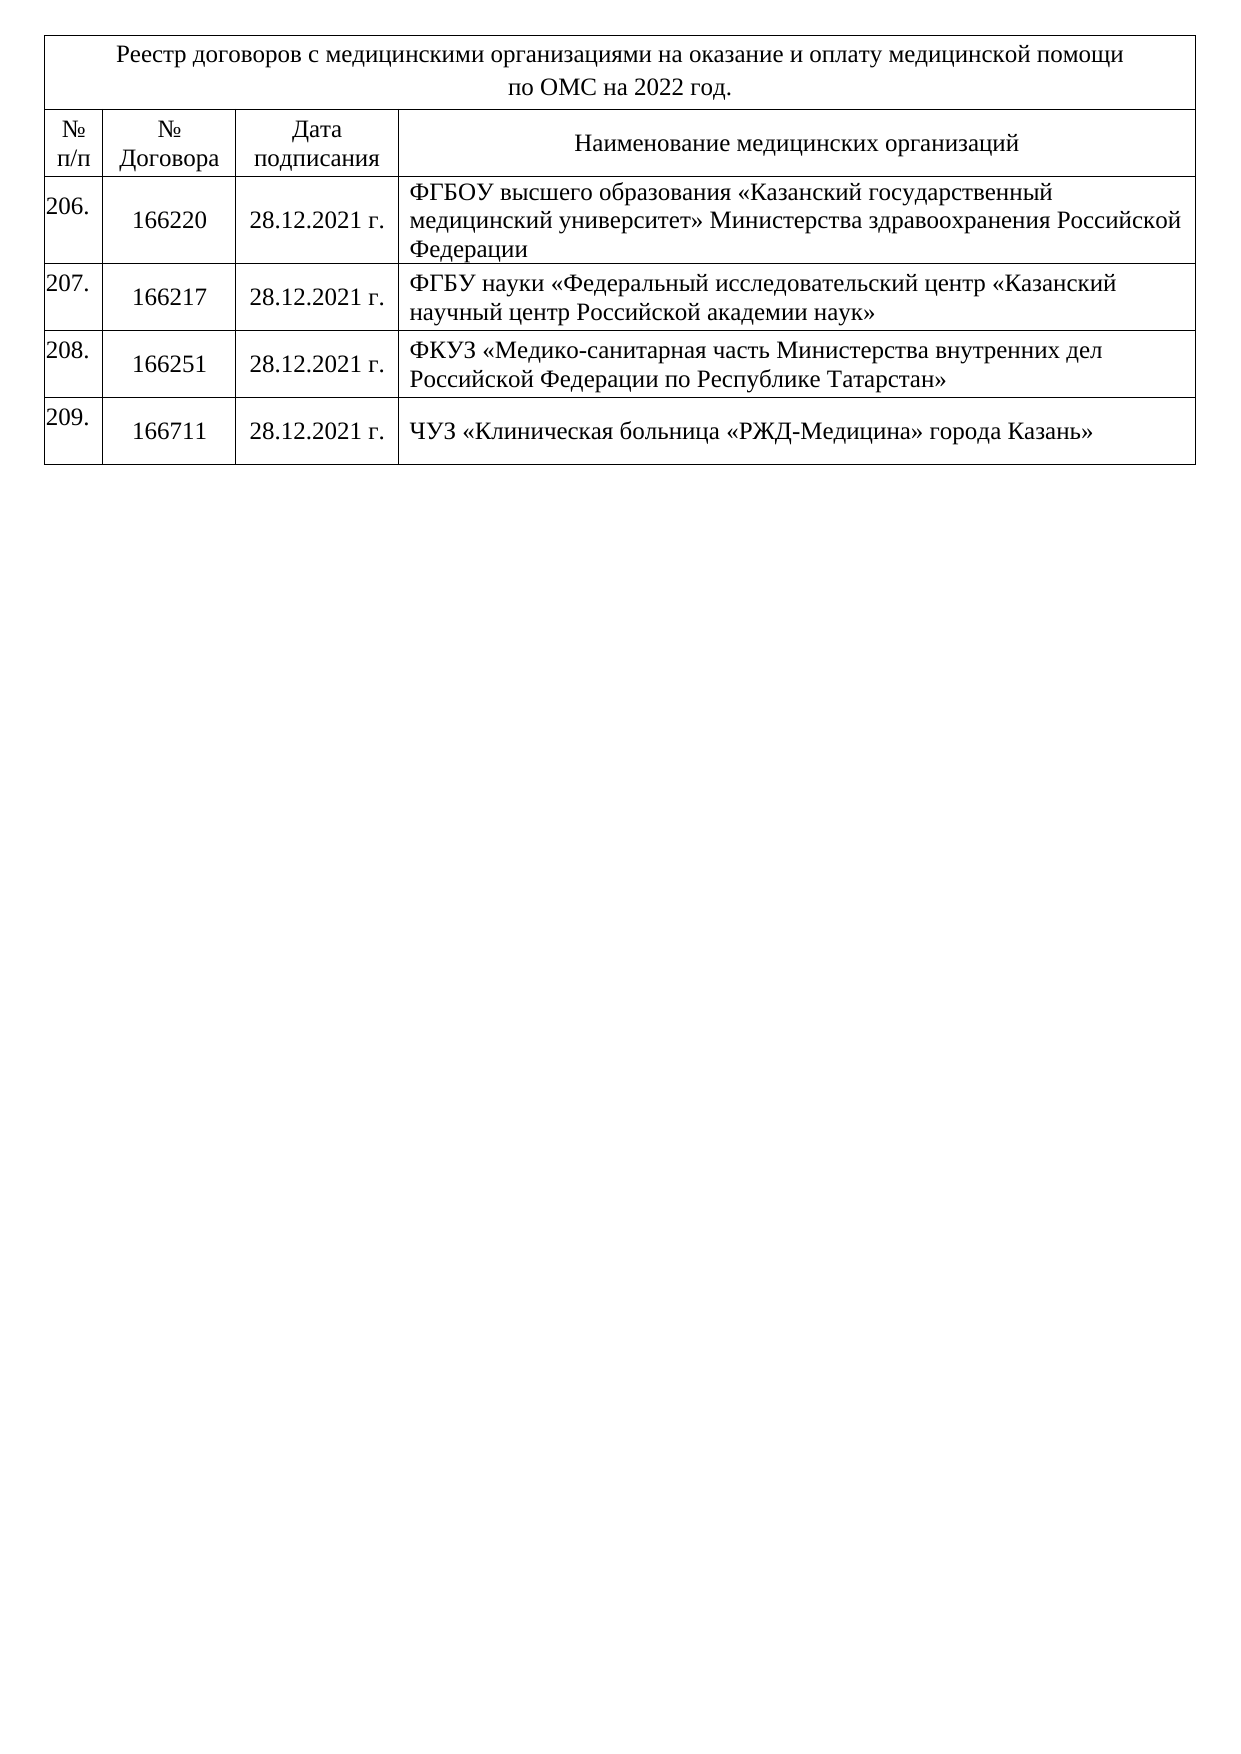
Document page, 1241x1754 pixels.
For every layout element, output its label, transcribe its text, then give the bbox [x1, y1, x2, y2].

table_cell 28.12.2021 г. [236, 264, 398, 330]
table_cell 28.12.2021 г. [236, 331, 398, 397]
table_cell № п/п [45, 110, 102, 176]
table_cell Наименование медицинских организаций [399, 110, 1195, 176]
table_cell 28.12.2021 г. [236, 398, 398, 463]
table_cell [45, 331, 102, 397]
table_cell [45, 177, 102, 263]
table_cell 166217 [103, 264, 235, 330]
table_cell [45, 264, 102, 330]
table_cell [45, 398, 102, 463]
table_cell ФГБУ науки «Федеральный исследовательский центр «Казанский научный центр Российской академии наук» [399, 264, 1195, 330]
table_cell 166711 [103, 398, 235, 463]
table_cell ФКУЗ «Медико-санитарная часть Министерства внутренних дел Российской Федерации по Республике Татарстан» [399, 331, 1195, 397]
table_cell 166220 [103, 177, 235, 263]
table_cell № Договора [103, 110, 235, 176]
table_cell 28.12.2021 г. [236, 177, 398, 263]
table_cell Дата подписания [236, 110, 398, 176]
table_header Реестр договоров с медицинскими организациями на оказание и оплату медицинской помощи по ОМС на 2022 год. [45, 36, 1195, 109]
table_cell 166251 [103, 331, 235, 397]
table_cell ФГБОУ высшего образования «Казанский государственный медицинский университет» Министерства здравоохранения Российской Федерации [399, 177, 1195, 263]
table_cell ЧУЗ «Клиническая больница «РЖД-Медицина» города Казань» [399, 398, 1195, 463]
